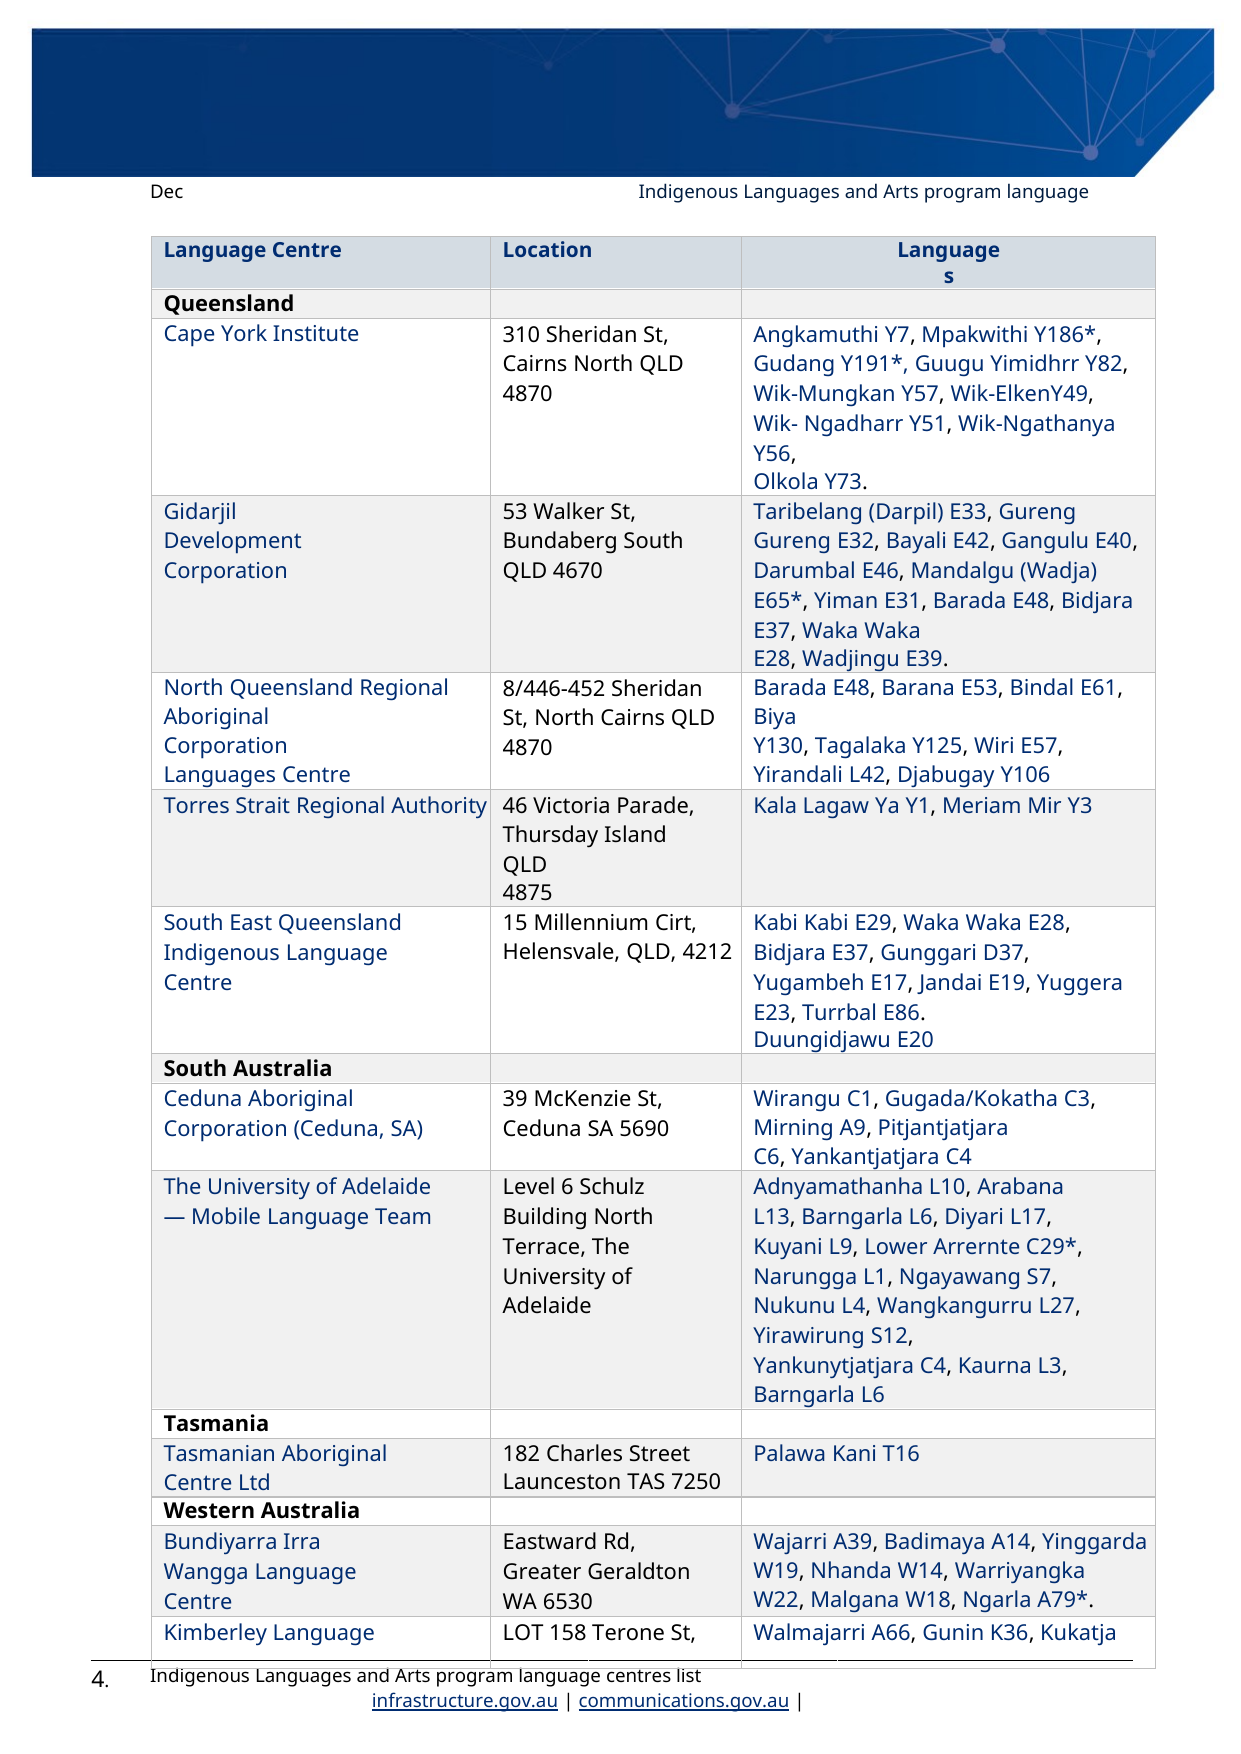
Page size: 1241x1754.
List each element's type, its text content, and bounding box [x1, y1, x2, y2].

table_cell [491, 1410, 741, 1437]
table_cell Bundiyarra Irra Wangga Language Centre [152, 1526, 490, 1616]
table_cell Ceduna Aboriginal Corporation (Ceduna, SA) [152, 1084, 490, 1170]
table_cell Wirangu C1, Gugada/Kokatha C3, Mirning A9, Pitjantjatjara C6, Yankantjatjara C4 [742, 1084, 1155, 1170]
table_cell South Australia [152, 1054, 490, 1082]
picture [27, 19, 1224, 177]
table_cell South East Queensland Indigenous Language Centre [152, 907, 490, 1053]
table_cell 310 Sheridan St, Cairns North QLD 4870 [491, 319, 741, 494]
table_cell 46 Victoria Parade, Thursday Island QLD 4875 [491, 790, 741, 906]
table_cell [742, 1054, 1155, 1082]
table_cell [742, 290, 1155, 318]
table_cell Eastward Rd, Greater Geraldton WA 6530 [491, 1526, 741, 1616]
table_cell Taribelang (Darpil) E33, Gureng Gureng E32, Bayali E42, Gangulu E40, Darumbal E46, Mandalgu (Wadja) E65*, Yiman E31, Barada E48, Bidjara E37, Waka Waka E28, Wadjingu E39. [742, 496, 1155, 672]
table_cell Torres Strait Regional Authority [152, 790, 490, 906]
table_cell Level 6 Schulz Building North Terrace, The University of Adelaide [491, 1171, 741, 1408]
table_cell Adnyamathanha L10, Arabana L13, Barngarla L6, Diyari L17, Kuyani L9, Lower Arrernte C29*, Narungga L1, Ngayawang S7, Nukunu L4, Wangkangurru L27, Yirawirung S12, Yankunytjatjara C4, Kaurna L3, Barngarla L6 [742, 1171, 1155, 1408]
table_cell The University of Adelaide— Mobile Language Team [152, 1171, 490, 1408]
table_cell Tasmanian Aboriginal Centre Ltd [152, 1439, 490, 1496]
table_cell Kimberley Language Resource Centre [152, 1617, 490, 1667]
table_cell Barada E48, Barana E53, Bindal E61, Biya Y130, Tagalaka Y125, Wiri E57, Yirandali L42, Djabugay Y106 [742, 673, 1155, 788]
table_cell Cape York Institute [152, 319, 490, 494]
table_cell Walmajarri A66, Gunin K36, Kukatja A68, Gija / Kija K20, Jaru K12, Nyikina K3, Gooniyandi K6, Bunuba K5 [742, 1617, 1155, 1667]
table_header Languages [742, 237, 1155, 288]
table_cell Tasmania [152, 1410, 490, 1437]
table_cell 53 Walker St, Bundaberg South QLD 4670 [491, 496, 741, 672]
table_cell 182 Charles Street Launceston TAS 7250 [491, 1439, 741, 1496]
table_cell North Queensland Regional Aboriginal Corporation Languages Centre [152, 673, 490, 788]
table_cell 15 Millennium Cirt, Helensvale, QLD, 4212 [491, 907, 741, 1053]
table_cell [742, 1410, 1155, 1437]
table_header Language Centre [152, 237, 490, 288]
table_cell Palawa Kani T16 [742, 1439, 1155, 1496]
table_cell 8/446-452 Sheridan St, North Cairns QLD 4870 [491, 673, 741, 788]
table_header Location [491, 237, 741, 288]
table_cell [491, 290, 741, 318]
table_cell Kabi Kabi E29, Waka Waka E28, Bidjara E37, Gunggari D37, Yugambeh E17, Jandai E19, Yuggera E23, Turrbal E86. Duungidjawu E20 [742, 907, 1155, 1053]
table_cell [742, 1498, 1155, 1525]
table_cell Gidarjil Development Corporation [152, 496, 490, 672]
table_cell [491, 1054, 741, 1082]
table_cell Kala Lagaw Ya Y1, Meriam Mir Y3 [742, 790, 1155, 906]
table_cell Angkamuthi Y7, Mpakwithi Y186*, Gudang Y191*, Guugu Yimidhrr Y82, Wik-Mungkan Y57, Wik-ElkenY49, Wik- Ngadharr Y51, Wik-Ngathanya Y56, Olkola Y73. [742, 319, 1155, 494]
table_cell [491, 1498, 741, 1525]
table_cell LOT 158 Terone St, Halls Creek WA 6770 [491, 1617, 741, 1667]
table_cell Western Australia [152, 1498, 490, 1525]
table_cell 39 McKenzie St, Ceduna SA 5690 [491, 1084, 741, 1170]
table_cell Queensland [152, 290, 490, 318]
table_cell Wajarri A39, Badimaya A14, Yinggarda W19, Nhanda W14, Warriyangka W22, Malgana W18, Ngarla A79*. [742, 1526, 1155, 1616]
